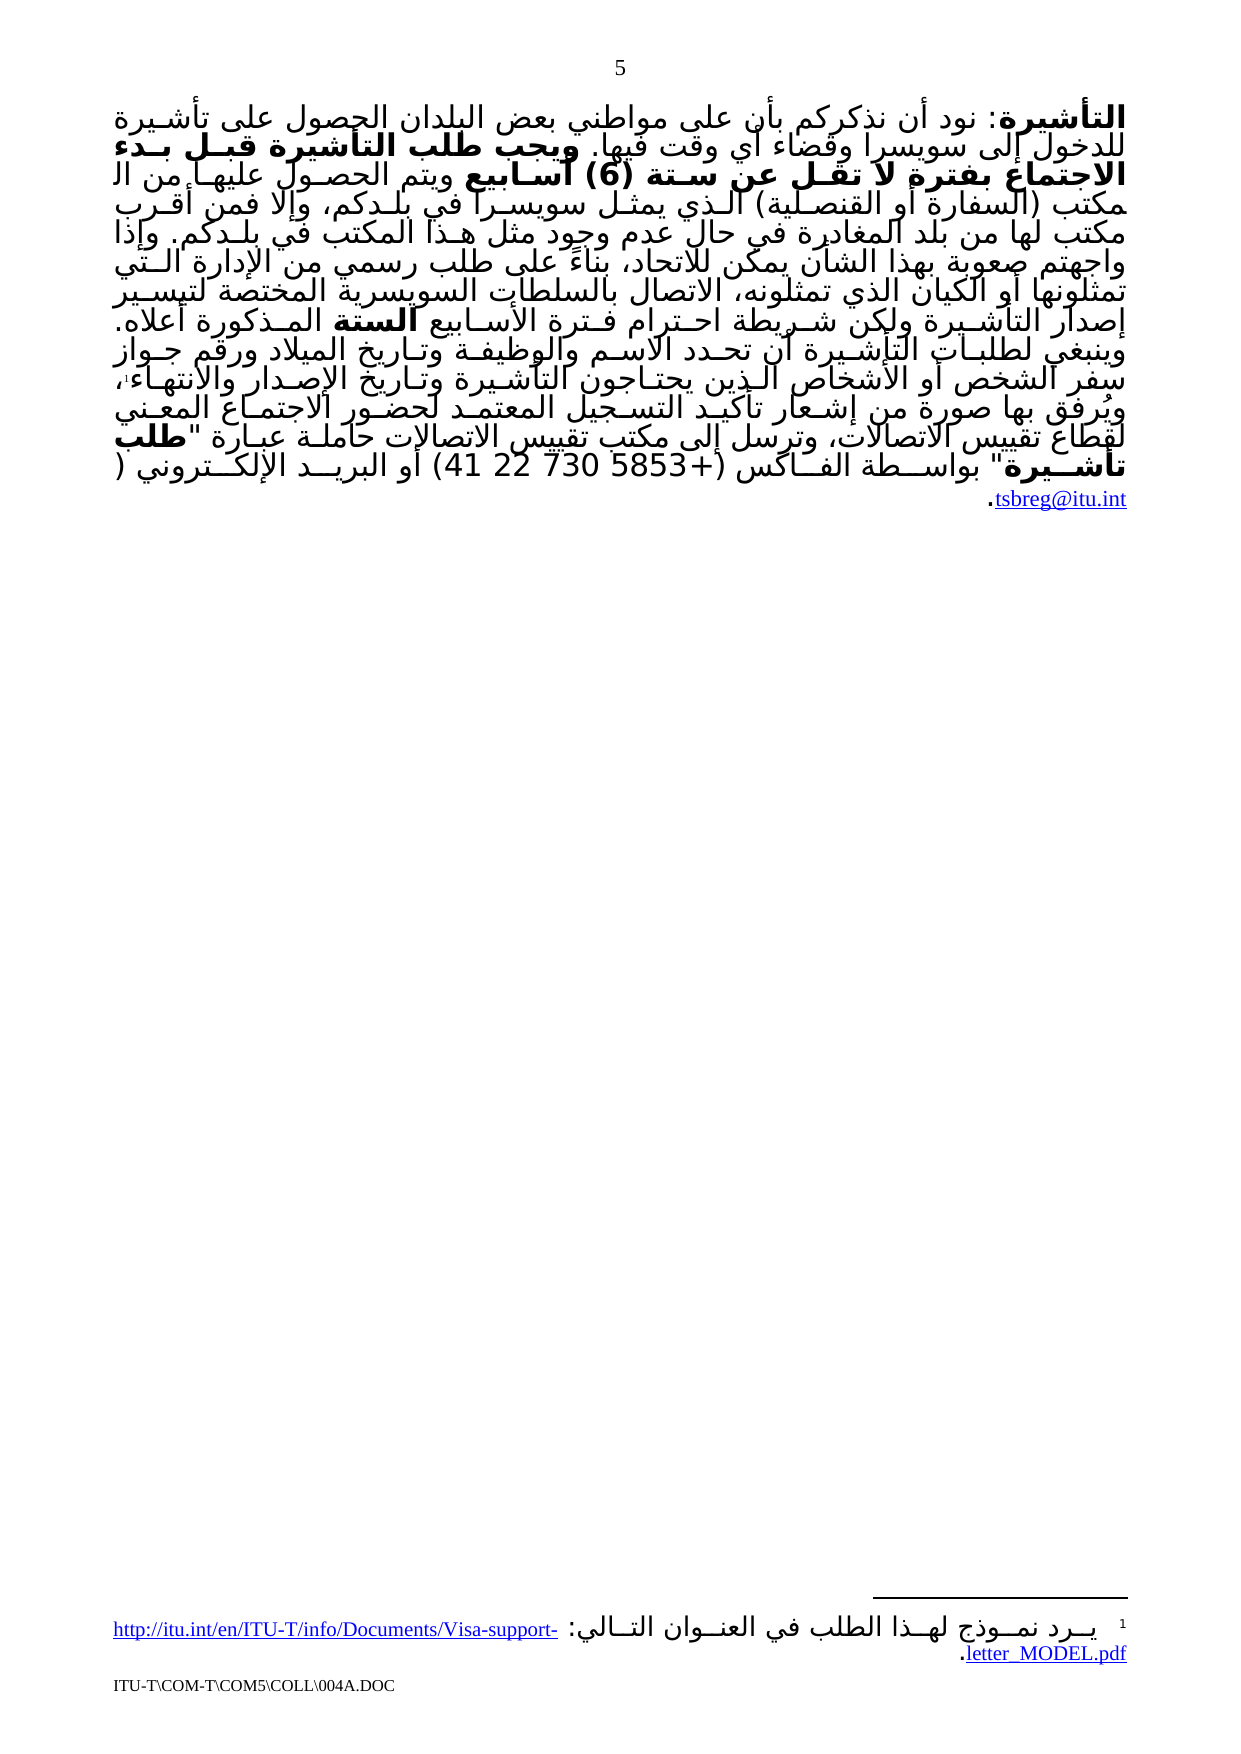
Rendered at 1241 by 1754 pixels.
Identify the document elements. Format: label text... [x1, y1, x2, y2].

text التأشيرة: نود أن نذكركم بأن على مواطني بعض البلدان ال‍حصول على تأشيرة للدخول إلى سويسرا وقضاء أي وقت فيها. وي‍جب طلب التأشيرة قبل بدء الاجتماع بفترة لا تقل عن ستة (6) أسابيع ويتم ال‍حصول عليها من ال‍مكتب (السفارة أو القنصلية) الذي ي‍مثل سويسرا في بلدكم، وإلا فمن أقرب مكتب لها من بلد ال‍مغادرة في حال عدم وجود مثل هذا ال‍مكتب في بلدكم. وإذا واجهتم صعوبة بهذا الشأن ي‍مكن للات‍حاد، بناءً على طلب رس‍مي من الإدارة التي ت‍مثلون‍ها أو الكيان الذي ت‍مثلونه، الاتصال بالسلطات السويسرية ال‍مختصة لتيسير إصدار التأشيرة ولكن شريطة احترام فترة الأسابيع الستة ال‍مذكورة أعلاه. وينبغي لطلبات التأشيرة أن ت‍حدد الاسم والوظيفة وتاريخ ال‍ميلاد ورقم جواز سفر الشخص أو الأشخاص الذين ي‍حتاجون التأشيرة وتاريخ الإصدار والانتهاء، ويُرفق ب‍ها صورة من إشعار تأكيد التسجيل ال‍معتمد ل‍حضور الاجتماع ال‍معني لقطاع تقييس الاتصالات، وترسل إلى مكتب تقييس الاتصالات حاملة عبارة "طلب تأشيرة" بواسطة الفاكس (+41 22 730 5853) أو البريد الإلكتروني (tsbreg@itu.int. [113, 105, 1127, 513]
